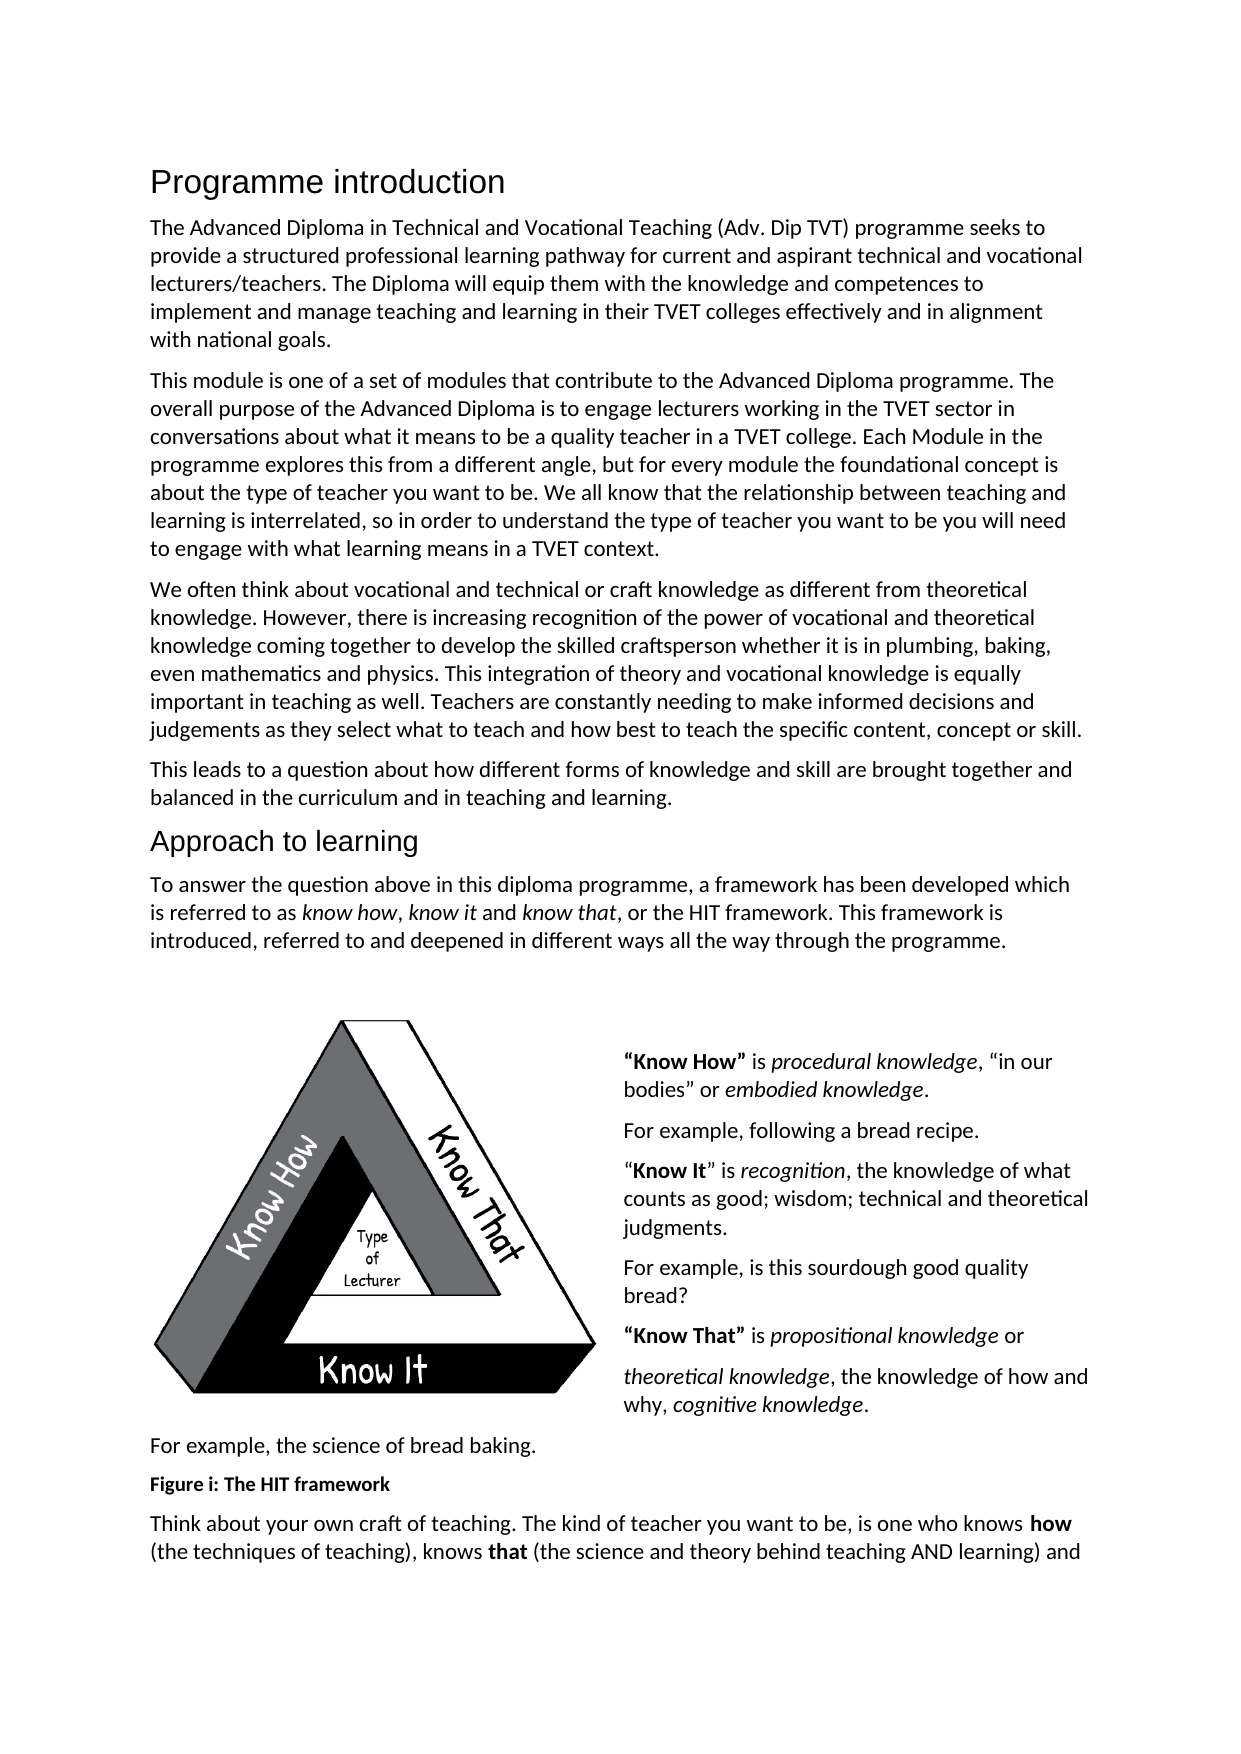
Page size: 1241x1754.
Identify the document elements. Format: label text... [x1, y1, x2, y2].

text Figure i: The HIT framework [150, 1471, 1090, 1497]
text This leads to a question about how different forms of knowledge and skill are brought together and balanced in the curriculum and in teaching and learning. [150, 755, 1090, 811]
text theoretical knowledge, the knowledge of how and why, cognitive knowledge. [150, 1362, 1090, 1418]
text We often think about vocational and technical or craft knowledge as different from theoretical knowledge. However, there is increasing recognition of the power of vocational and theoretical knowledge coming together to develop the skilled craftsperson whether it is in plumbing, baking, even mathematics and physics. This integration of theory and vocational knowledge is equally important in teaching as well. Teachers are constantly needing to make informed decisions and judgements as they select what to teach and how best to teach the specific content, concept or skill. [150, 575, 1090, 743]
text For example, the science of bread baking. [150, 1431, 1090, 1459]
text For example, is this sourdough good quality bread? [605, 1253, 1090, 1309]
subtitle Programme introduction [150, 162, 1090, 201]
subtitle Approach to learning [150, 824, 1090, 857]
text This module is one of a set of modules that contribute to the Advanced Diploma programme. The overall purpose of the Advanced Diploma is to engage lecturers working in the TVET sector in conversations about what it means to be a quality teacher in a TVET college. Each Module in the programme explores this from a different angle, but for every module the foundational concept is about the type of teacher you want to be. We all know that the relationship between teaching and learning is interrelated, so in order to understand the type of teacher you want to be you will need to engage with what learning means in a TVET context. [150, 366, 1090, 562]
picture [150, 1012, 605, 1402]
text For example, following a bread recipe. [605, 1116, 1090, 1144]
text To answer the question above in this diploma programme, a framework has been developed which is referred to as know how, know it and know that, or the HIT framework. This framework is introduced, referred to and deepened in different ways all the way through the programme. [150, 870, 1090, 954]
text The Advanced Diploma in Technical and Vocational Teaching (Adv. Dip TVT) programme seeks to provide a structured professional learning pathway for current and aspirant technical and vocational lecturers/teachers. The Diploma will equip them with the knowledge and competences to implement and manage teaching and learning in their TVET colleges effectively and in alignment with national goals. [150, 213, 1090, 353]
text “Know How” is procedural knowledge, “in our bodies” or embodied knowledge. [605, 1047, 1090, 1103]
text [150, 1509, 1090, 1565]
text “Know It” is recognition, the knowledge of what counts as good; wisdom; technical and theoretical judgments. [605, 1157, 1090, 1241]
text “Know That” is propositional knowledge or [605, 1322, 1090, 1350]
